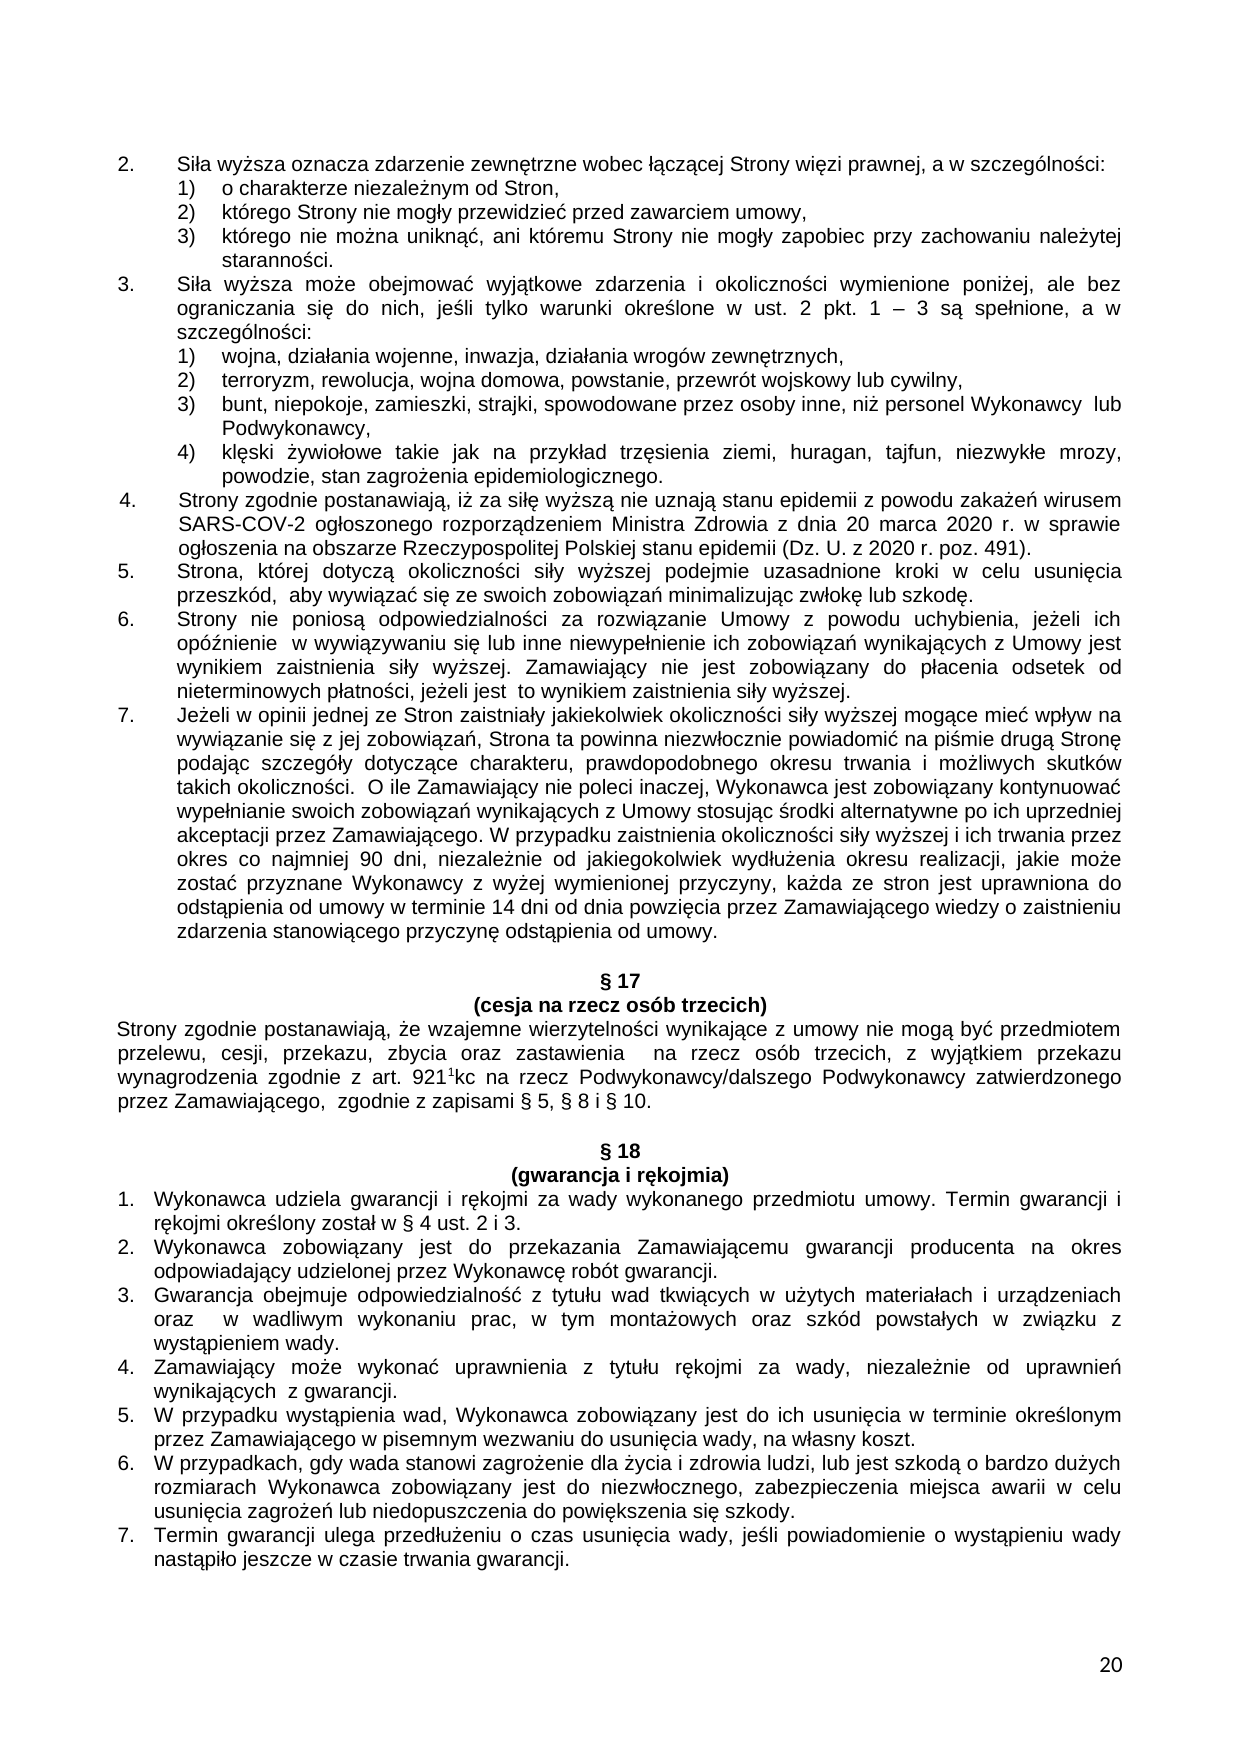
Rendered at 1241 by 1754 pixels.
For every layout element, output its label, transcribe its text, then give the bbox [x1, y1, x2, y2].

list którego nie można uniknąć, ani któremu Strony nie mogły zapobiec przy zachowaniu należytej staranności. [177, 224, 1122, 272]
list bunt, niepokoje, zamieszki, strajki, spowodowane przez osoby inne, niż personel Wykonawcy lub Podwykonawcy, [177, 392, 1122, 439]
list Termin gwarancji ulega przedłużeniu o czas usunięcia wady, jeśli powiadomienie o wystąpieniu wady nastąpiło jeszcze w czasie trwania gwarancji. [117, 1522, 1122, 1570]
subtitle § 18 [120, 1139, 1120, 1163]
subtitle (gwarancja i rękojmia) [120, 1163, 1120, 1187]
list Jeżeli w opinii jednej ze Stron zaistniały jakiekolwiek okoliczności siły wyższej mogące mieć wpływ na wywiązanie się z jej zobowiązań, Strona ta powinna niezwłocznie powiadomić na piśmie drugą Stronę podając szczegóły dotyczące charakteru, prawdopodobnego okresu trwania i możliwych skutków takich okoliczności. O ile Zamawiający nie poleci inaczej, Wykonawca jest zobowiązany kontynuować wypełnianie swoich zobowiązań wynikających z Umowy stosując środki alternatywne po ich uprzedniej akceptacji przez Zamawiającego. W przypadku zaistnienia okoliczności siły wyższej i ich trwania przez okres co najmniej 90 dni, niezależnie od jakiegokolwiek wydłużenia okresu realizacji, jakie może zostać przyznane Wykonawcy z wyżej wymienionej przyczyny, każda ze stron jest uprawniona do odstąpienia od umowy w terminie 14 dni od dnia powzięcia przez Zamawiającego wiedzy o zaistnieniu zdarzenia stanowiącego przyczynę odstąpienia od umowy. [117, 703, 1122, 943]
list Strony nie poniosą odpowiedzialności za rozwiązanie Umowy z powodu uchybienia, jeżeli ich opóźnienie w wywiązywaniu się lub inne niewypełnienie ich zobowiązań wynikających z Umowy jest wynikiem zaistnienia siły wyższej. Zamawiający nie jest zobowiązany do płacenia odsetek od nieterminowych płatności, jeżeli jest to wynikiem zaistnienia siły wyższej. [117, 607, 1122, 703]
subtitle (cesja na rzecz osób trzecich) [120, 993, 1120, 1017]
list o charakterze niezależnym od Stron, [177, 176, 1122, 200]
list Wykonawca zobowiązany jest do przekazania Zamawiającemu gwarancji producenta na okres odpowiadający udzielonej przez Wykonawcę robót gwarancji. [117, 1235, 1122, 1283]
list Siła wyższa oznacza zdarzenie zewnętrzne wobec łączącej Strony więzi prawnej, a w szczególności: [117, 152, 1122, 176]
list Siła wyższa może obejmować wyjątkowe zdarzenia i okoliczności wymienione poniżej, ale bez ograniczania się do nich, jeśli tylko warunki określone w ust. 2 pkt. 1 – 3 są spełnione, a w szczególności: [117, 272, 1122, 344]
list Wykonawca udziela gwarancji i rękojmi za wady wykonanego przedmiotu umowy. Termin gwarancji i rękojmi określony został w § 4 ust. 2 i 3. [117, 1187, 1122, 1235]
list Gwarancja obejmuje odpowiedzialność z tytułu wad tkwiących w użytych materiałach i urządzeniach oraz w wadliwym wykonaniu prac, w tym montażowych oraz szkód powstałych w związku z wystąpieniem wady. [117, 1283, 1122, 1355]
text Strony zgodnie postanawiają, że wzajemne wierzytelności wynikające z umowy nie mogą być przedmiotem przelewu, cesji, przekazu, zbycia oraz zastawienia na rzecz osób trzecich, z wyjątkiem przekazu wynagrodzenia zgodnie z art. 9211kc na rzecz Podwykonawcy/dalszego Podwykonawcy zatwierdzonego przez Zamawiającego, zgodnie z zapisami § 5, § 8 i § 10. [116, 1017, 1122, 1113]
list wojna, działania wojenne, inwazja, działania wrogów zewnętrznych, [177, 344, 1122, 368]
subtitle § 17 [120, 969, 1120, 993]
list klęski żywiołowe takie jak na przykład trzęsienia ziemi, huragan, tajfun, niezwykłe mrozy, powodzie, stan zagrożenia epidemiologicznego. [177, 439, 1122, 487]
list Zamawiający może wykonać uprawnienia z tytułu rękojmi za wady, niezależnie od uprawnień wynikających z gwarancji. [117, 1355, 1122, 1403]
list W przypadku wystąpienia wad, Wykonawca zobowiązany jest do ich usunięcia w terminie określonym przez Zamawiającego w pisemnym wezwaniu do usunięcia wady, na własny koszt. [117, 1403, 1122, 1451]
list terroryzm, rewolucja, wojna domowa, powstanie, przewrót wojskowy lub cywilny, [177, 368, 1122, 392]
list W przypadkach, gdy wada stanowi zagrożenie dla życia i zdrowia ludzi, lub jest szkodą o bardzo dużych rozmiarach Wykonawca zobowiązany jest do niezwłocznego, zabezpieczenia miejsca awarii w celu usunięcia zagrożeń lub niedopuszczenia do powiększenia się szkody. [117, 1451, 1122, 1522]
list Strony zgodnie postanawiają, iż za siłę wyższą nie uznają stanu epidemii z powodu zakażeń wirusem SARS-COV-2 ogłoszonego rozporządzeniem Ministra Zdrowia z dnia 20 marca 2020 r. w sprawie ogłoszenia na obszarze Rzeczypospolitej Polskiej stanu epidemii (Dz. U. z 2020 r. poz. 491). [119, 487, 1122, 559]
list Strona, której dotyczą okoliczności siły wyższej podejmie uzasadnione kroki w celu usunięcia przeszkód, aby wywiązać się ze swoich zobowiązań minimalizując zwłokę lub szkodę. [117, 559, 1122, 607]
list którego Strony nie mogły przewidzieć przed zawarciem umowy, [177, 200, 1122, 224]
